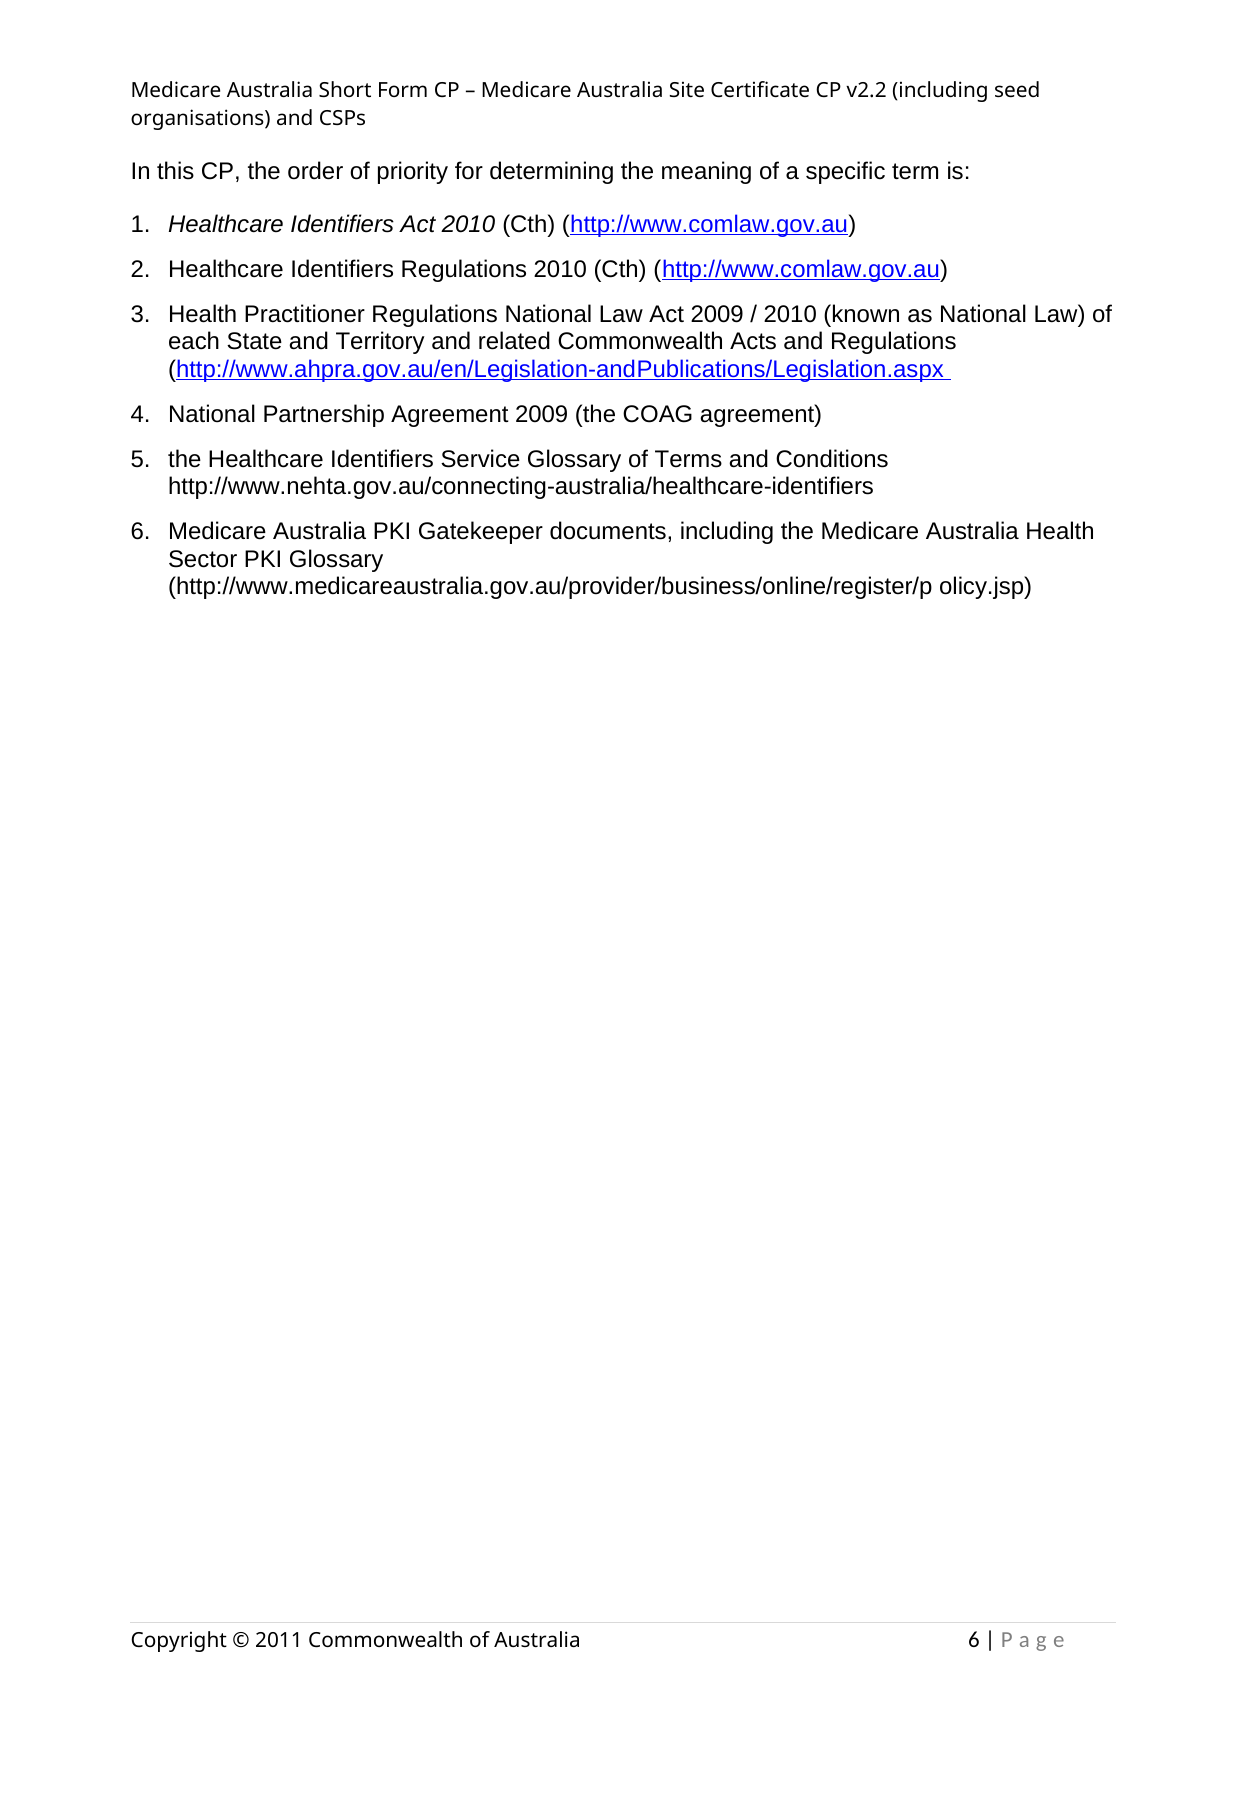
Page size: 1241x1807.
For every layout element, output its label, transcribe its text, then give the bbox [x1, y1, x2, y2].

list National Partnership Agreement 2009 (the COAG agreement) [130, 399, 1116, 427]
list Healthcare Identifiers Regulations 2010 (Cth) (http://www.comlaw.gov.au) [130, 254, 1116, 282]
list the Healthcare Identifiers Service Glossary of Terms and Conditions http://www.nehta.gov.au/connecting-australia/healthcare-identifiers [130, 444, 1116, 500]
list Health Practitioner Regulations National Law Act 2009 / 2010 (known as National Law) of each State and Territory and related Commonwealth Acts and Regulations (http://www.ahpra.gov.au/en/Legislation-andPublications/Legislation.aspx [130, 299, 1116, 382]
list Healthcare Identifiers Act 2010 (Cth) (http://www.comlaw.gov.au) [130, 210, 1116, 237]
text In this CP, the order of priority for determining the meaning of a specific term is: [130, 157, 1116, 184]
list Medicare Australia PKI Gatekeeper documents, including the Medicare Australia Health Sector PKI Glossary (http://www.medicareaustralia.gov.au/provider/business/online/register/p olicy.jsp) [130, 517, 1116, 600]
